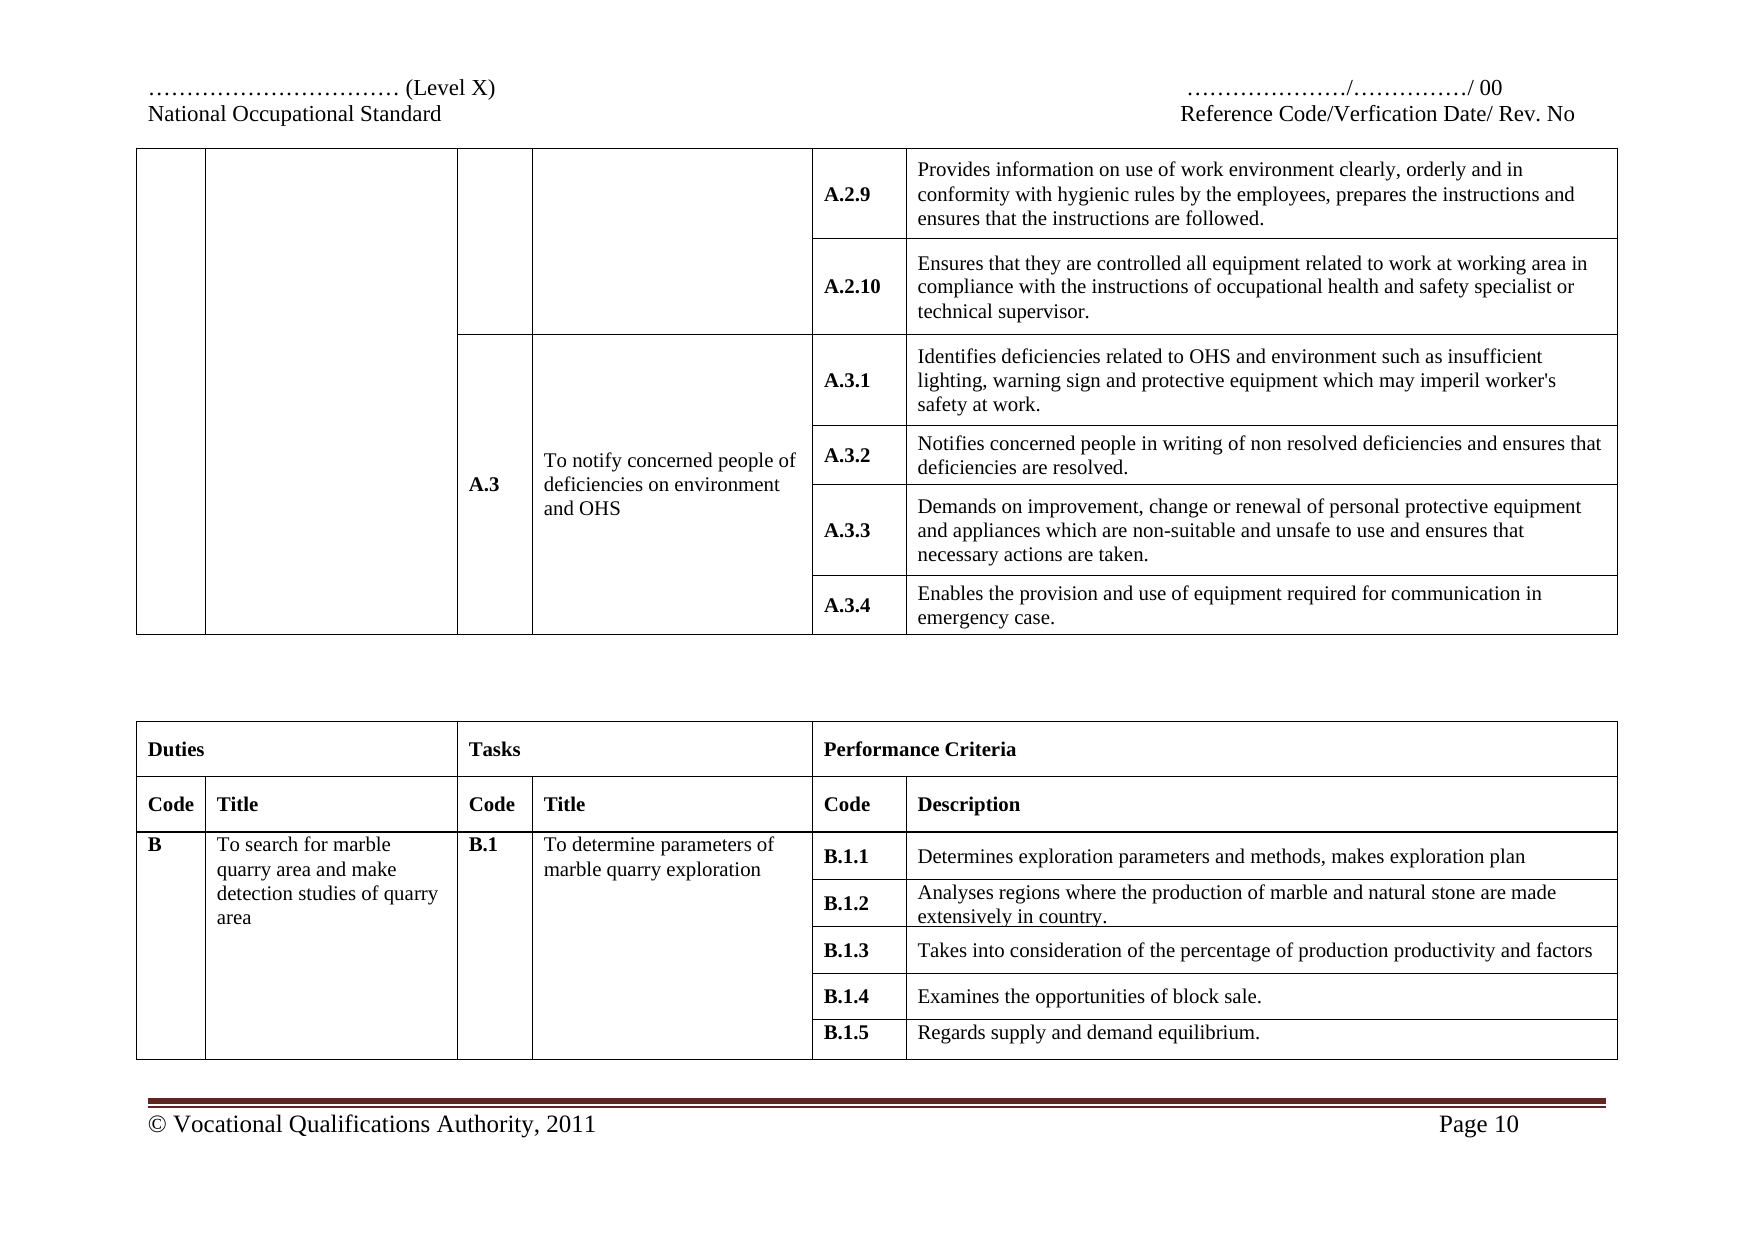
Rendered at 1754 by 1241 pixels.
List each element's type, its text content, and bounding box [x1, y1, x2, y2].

table_cell A.3.1 [813, 335, 906, 425]
table_cell Analyses regions where the production of marble and natural stone are made extensively in country. [907, 880, 1617, 926]
table_cell B.1.3 [813, 927, 906, 972]
table_cell A.3 [458, 335, 532, 634]
table_cell Code [813, 777, 906, 831]
table_cell A.2.9 [813, 149, 906, 238]
table_cell B.1.5 [813, 1020, 906, 1059]
table_cell Notifies concerned people in writing of non resolved deficiencies and ensures that deficiencies are resolved. [907, 426, 1617, 484]
table_cell Examines the opportunities of block sale. [907, 974, 1617, 1019]
table_cell B.1.4 [813, 974, 906, 1019]
table_cell Regards supply and demand equilibrium. [907, 1020, 1617, 1059]
table_cell To search for marble quarry area and make detection studies of quarry area [206, 833, 457, 1059]
table_cell A.2.10 [813, 239, 906, 334]
table_cell B [137, 833, 205, 1059]
table_cell Determines exploration parameters and methods, makes exploration plan [907, 833, 1617, 879]
table_cell To notify concerned people of deficiencies on environment and OHS [533, 335, 812, 634]
table_cell A.3.2 [813, 426, 906, 484]
table_cell Provides information on use of work environment clearly, orderly and in conformity with hygienic rules by the employees, prepares the instructions and ensures that the instructions are followed. [907, 149, 1617, 238]
table_cell Code [458, 777, 532, 831]
table_cell B.1.1 [813, 833, 906, 879]
table_cell Takes into consideration of the percentage of production productivity and factors [907, 927, 1617, 972]
table_cell Demands on improvement, change or renewal of personal protective equipment and appliances which are non-suitable and unsafe to use and ensures that necessary actions are taken. [907, 485, 1617, 575]
table_cell To determine parameters of marble quarry exploration [533, 833, 812, 1059]
table_cell Enables the provision and use of equipment required for communication in emergency case. [907, 576, 1617, 634]
table_header Performance Criteria [813, 722, 1617, 776]
table_cell Code [137, 777, 205, 831]
table_header Duties [137, 722, 457, 776]
table_cell Title [533, 777, 812, 831]
table_cell A.3.4 [813, 576, 906, 634]
table_cell A.3.3 [813, 485, 906, 575]
table_cell Title [206, 777, 457, 831]
table_cell Ensures that they are controlled all equipment related to work at working area in compliance with the instructions of occupational health and safety specialist or technical supervisor. [907, 239, 1617, 334]
table_cell B.1 [458, 833, 532, 1059]
table_cell B.1.2 [813, 880, 906, 926]
table_header Tasks [458, 722, 812, 776]
table_cell Description [907, 777, 1617, 831]
table_cell Identifies deficiencies related to OHS and environment such as insufficient lighting, warning sign and protective equipment which may imperil worker's safety at work. [907, 335, 1617, 425]
